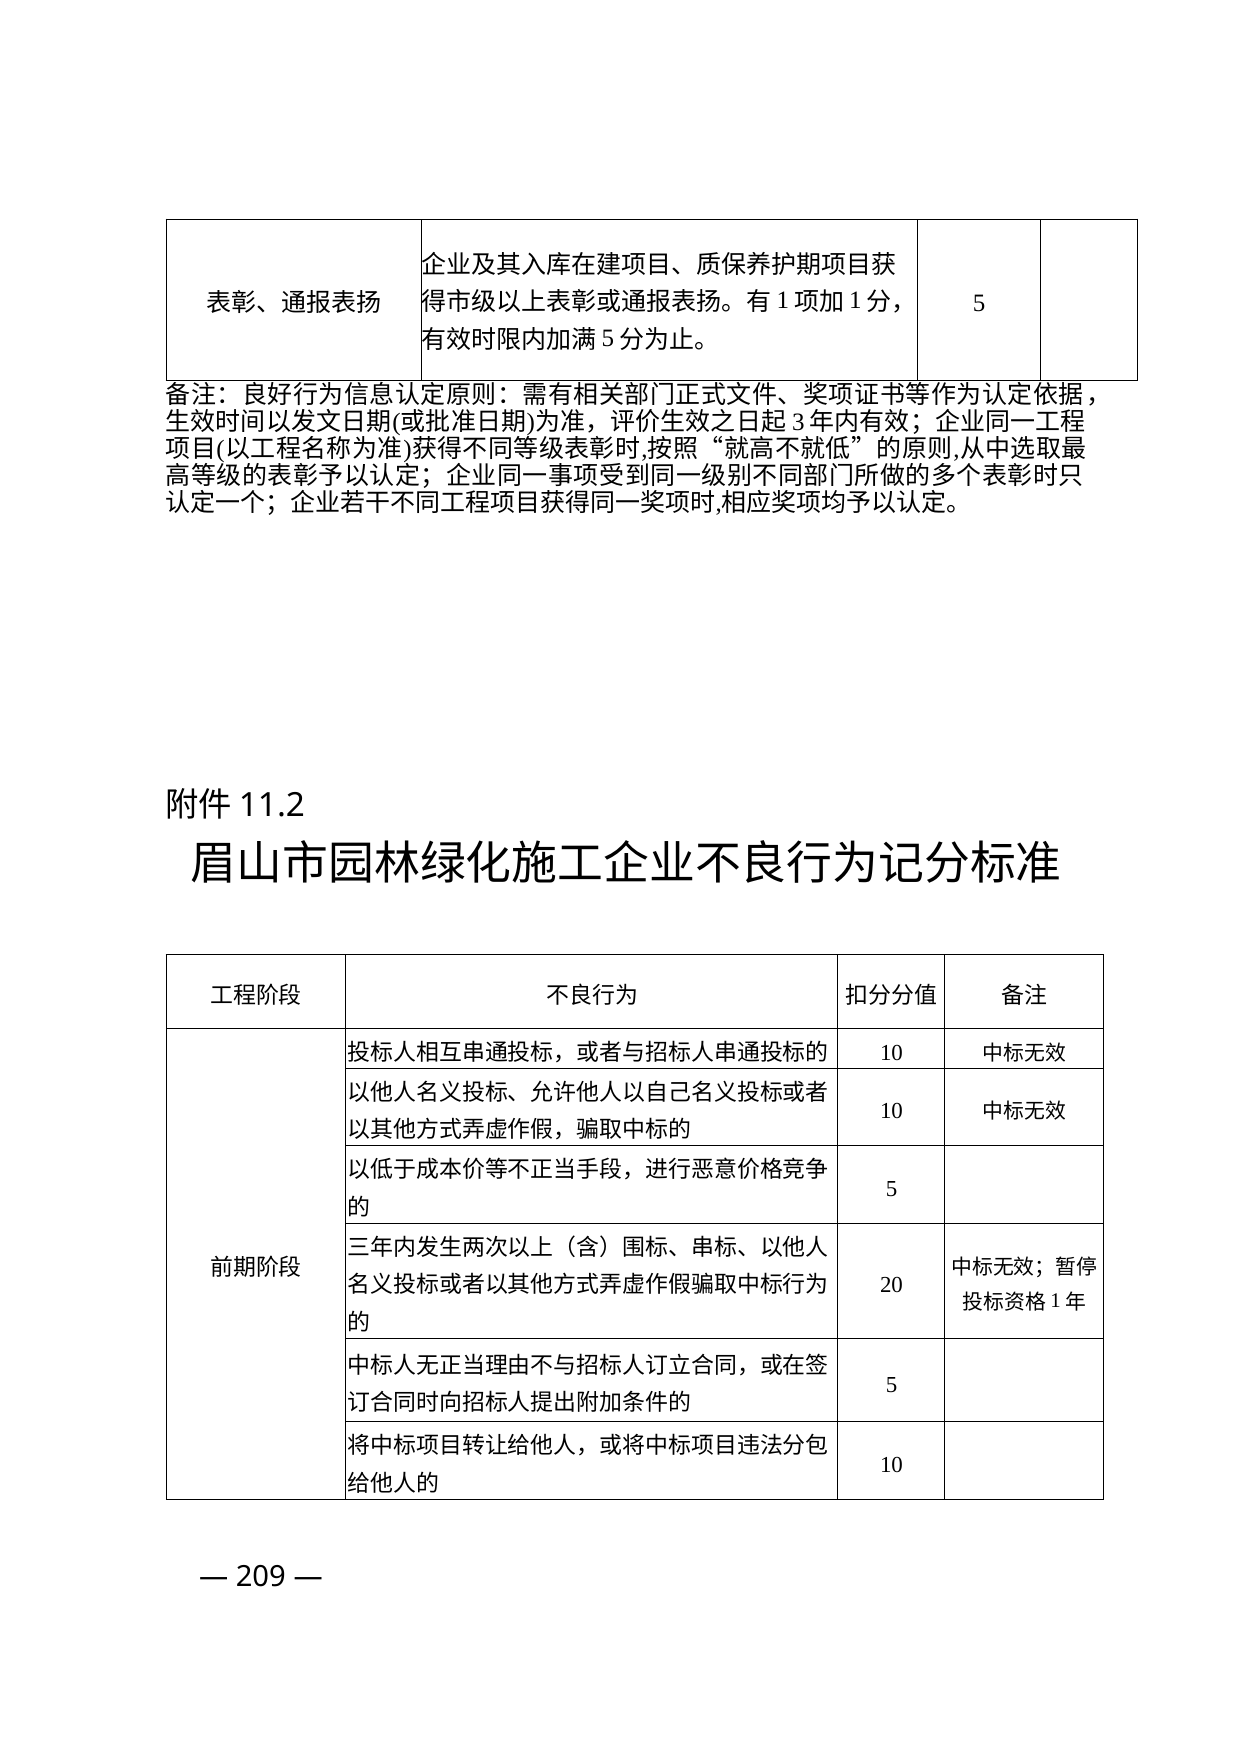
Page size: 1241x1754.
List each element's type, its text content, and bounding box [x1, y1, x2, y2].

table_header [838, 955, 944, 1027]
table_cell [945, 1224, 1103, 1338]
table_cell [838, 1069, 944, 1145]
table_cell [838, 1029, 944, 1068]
text 眉山市园林绿化施工企业不良行为记分标准 [165, 829, 1087, 892]
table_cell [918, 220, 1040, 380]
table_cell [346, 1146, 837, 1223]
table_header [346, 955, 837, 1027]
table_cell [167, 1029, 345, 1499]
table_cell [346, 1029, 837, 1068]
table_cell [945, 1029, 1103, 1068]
text 备注：良好行为信息认定原则：需有相关部门正式文件、奖项证书等作为认定依据，生效时间以发文日期(或批准日期)为准，评价生效之日起3年内有效；企业同一工程项目(以工程名称为准)获得不同等级表彰时,按照“就高不就低”的原则,从中选取最高等级的表彰予以认定；企业同一事项受到同一级别不同部门所做的多个表彰时只认定一个；企业若干不同工程项目获得同一奖项时,相应奖项均予以认定。 [165, 381, 1087, 517]
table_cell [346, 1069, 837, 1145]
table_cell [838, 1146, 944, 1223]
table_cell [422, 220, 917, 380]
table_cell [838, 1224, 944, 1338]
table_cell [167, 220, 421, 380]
text 附件11.2 [165, 767, 1087, 829]
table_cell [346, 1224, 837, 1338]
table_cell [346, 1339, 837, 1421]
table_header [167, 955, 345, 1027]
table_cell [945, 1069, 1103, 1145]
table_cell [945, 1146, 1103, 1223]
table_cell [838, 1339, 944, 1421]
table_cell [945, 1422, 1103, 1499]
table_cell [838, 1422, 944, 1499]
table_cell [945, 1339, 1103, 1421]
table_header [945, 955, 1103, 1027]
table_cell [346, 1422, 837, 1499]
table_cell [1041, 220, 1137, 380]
